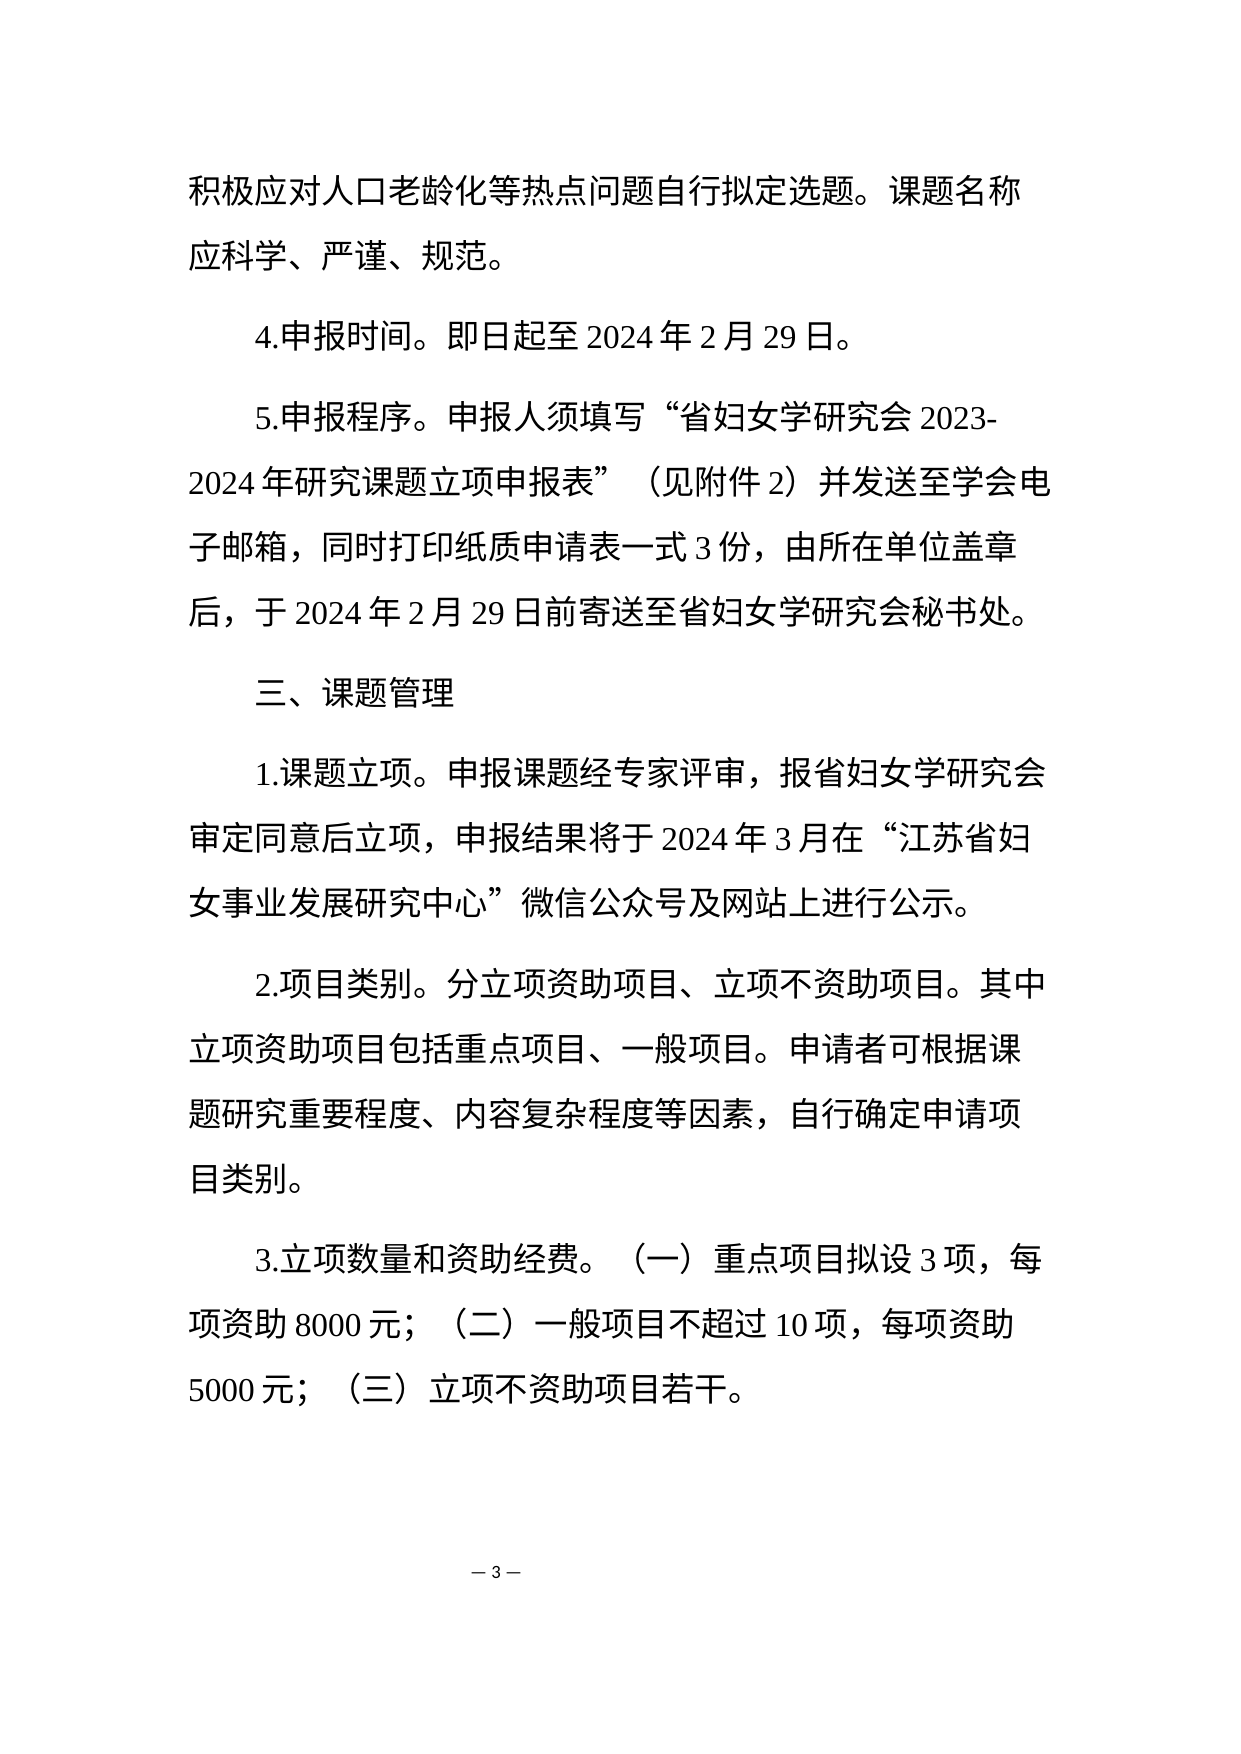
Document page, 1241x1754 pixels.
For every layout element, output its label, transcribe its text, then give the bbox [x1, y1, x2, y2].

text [188, 156, 1052, 286]
text 2.项目类别。分立项资助项目、立项不资助项目。其中立项资助项目包括重点项目、一般项目。申请者可根据课题研究重要程度、内容复杂程度等因素，自行确定申请项目类别。 [188, 949, 1052, 1209]
text 4.申报时间。即日起至2024年2月29日。 [188, 302, 1052, 367]
text 1.课题立项。申报课题经专家评审，报省妇女学研究会审定同意后立项，申报结果将于2024年3月在“江苏省妇女事业发展研究中心”微信公众号及网站上进行公示。 [188, 739, 1052, 934]
list 三、课题管理 [188, 658, 1052, 723]
text 3.立项数量和资助经费。（一）重点项目拟设3项，每项资助8000元；（二）一般项目不超过10项，每项资助5000元；（三）立项不资助项目若干。 [188, 1225, 1052, 1420]
text 5.申报程序。申报人须填写“省妇女学研究会2023-2024年研究课题立项申报表”（见附件2）并发送至学会电子邮箱，同时打印纸质申请表一式3份，由所在单位盖章后，于2024年2月29日前寄送至省妇女学研究会秘书处。 [188, 382, 1052, 642]
